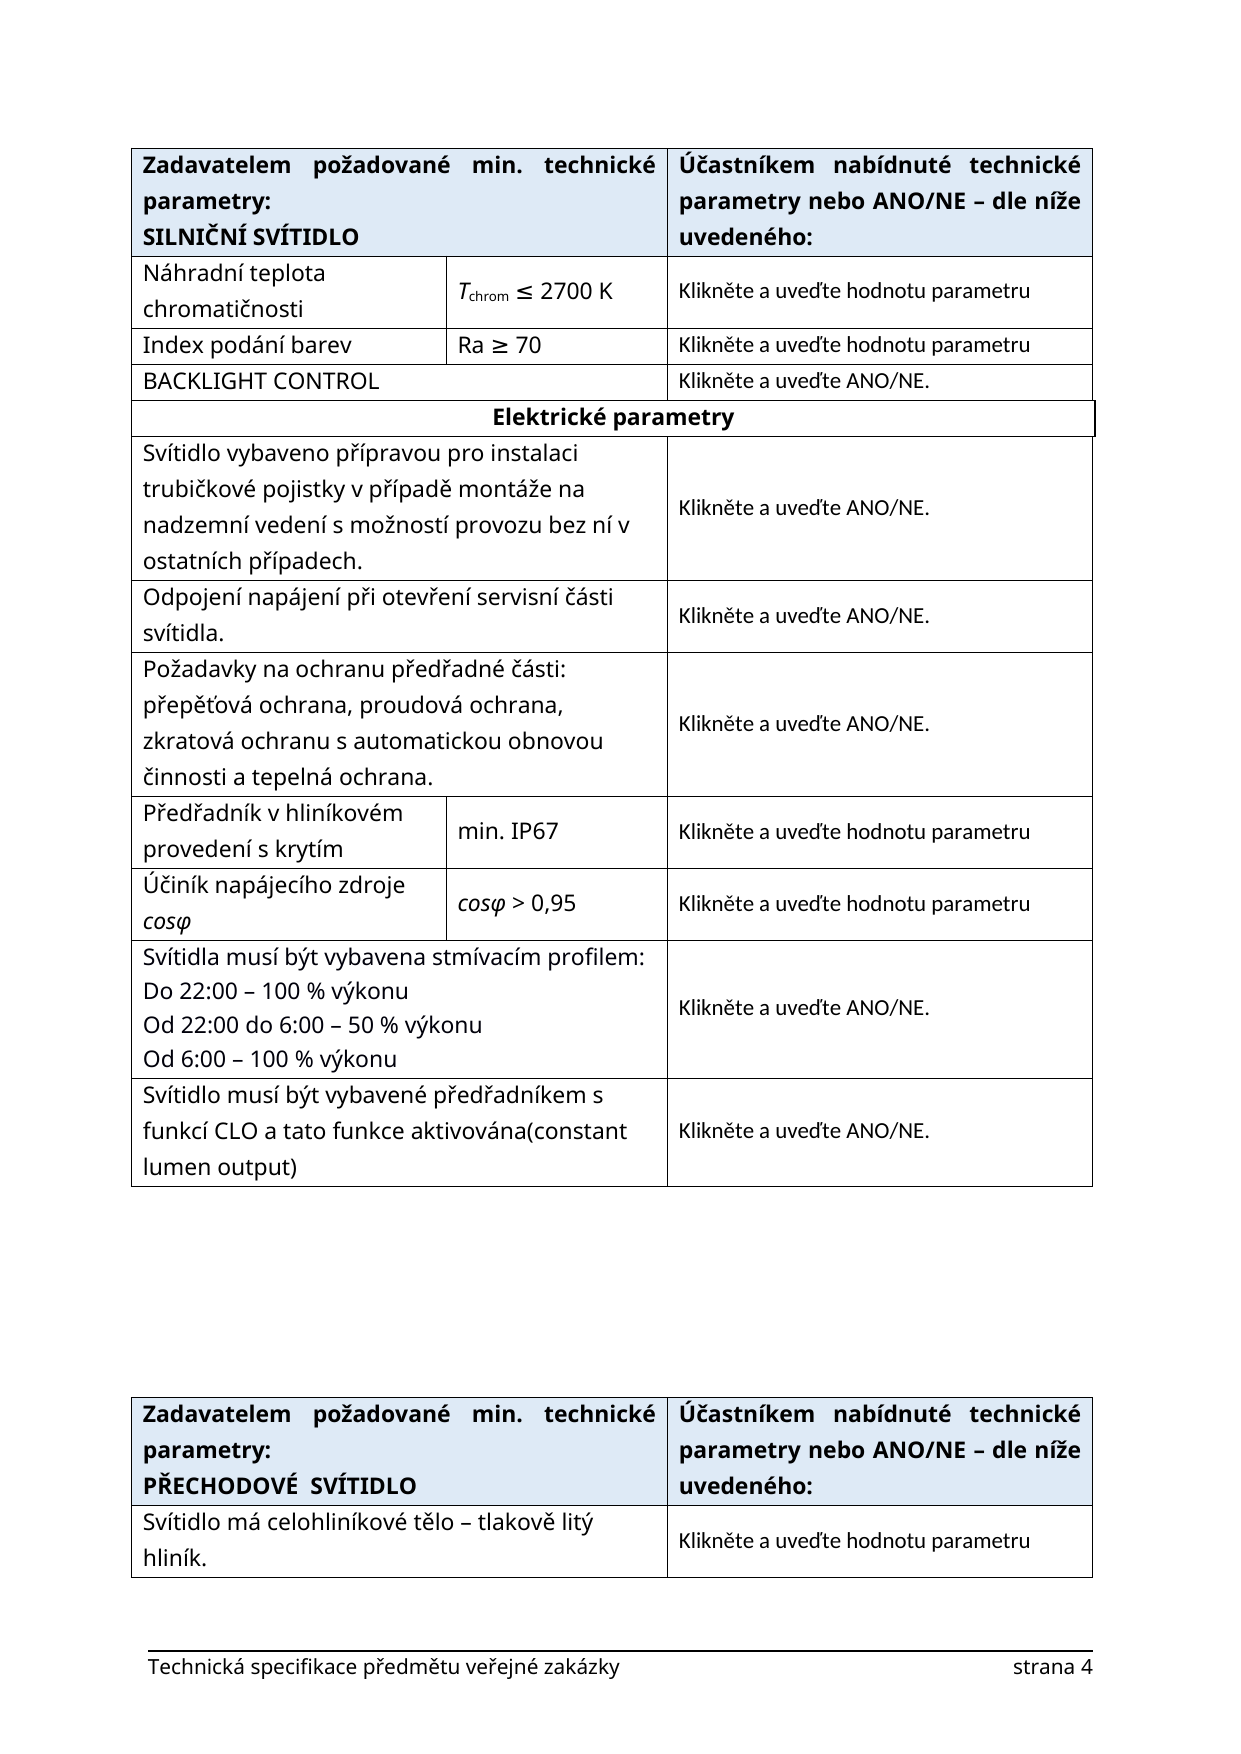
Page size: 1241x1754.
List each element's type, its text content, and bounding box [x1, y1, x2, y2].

table_cell Účiník napájecího zdroje cosφ [132, 869, 446, 940]
table_cell BACKLIGHT CONTROL [132, 365, 667, 400]
table_cell Elektrické parametry [132, 401, 1094, 436]
table_cell Svítidlo vybaveno přípravou pro instalaci trubičkové pojistky v případě montáže na nadzemní vedení s možností provozu bez ní v ostatních případech. [132, 437, 667, 580]
table_cell min. IP67 [447, 797, 667, 868]
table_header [668, 1398, 1092, 1505]
table_cell Svítidlo musí být vybavené předřadníkem s funkcí CLO a tato funkce aktivována(constant lumen output) [132, 1079, 667, 1186]
table_cell Náhradní teplota chromatičnosti [132, 257, 446, 328]
table_header Účastníkem nabídnuté technické parametry nebo ANO/NE – dle níže uvedeného: [668, 149, 1092, 256]
table_header Zadavatelem požadované min. technické parametry: SILNIČNÍ SVÍTIDLO [132, 149, 667, 256]
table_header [132, 1398, 667, 1505]
table_cell Index podání barev [132, 329, 446, 364]
table_cell cosφ > 0,95 [447, 869, 667, 940]
table_cell Svítidla musí být vybavena stmívacím profilem: Do 22:00 – 100 % výkonu Od 22:00 do 6:00 – 50 % výkonu Od 6:00 – 100 % výkonu [132, 941, 667, 1078]
table_cell Svítidlo má celohliníkové tělo – tlakově litý hliník. [132, 1506, 667, 1577]
table_cell Odpojení napájení při otevření servisní části svítidla. [132, 581, 667, 652]
table_cell Požadavky na ochranu předřadné části: přepěťová ochrana, proudová ochrana, zkratová ochranu s automatickou obnovou činnosti a tepelná ochrana. [132, 653, 667, 796]
table_cell Ra ≥ 70 [447, 329, 667, 364]
table_cell Tchrom ≤ 2700 K [447, 257, 667, 328]
table_cell Předřadník v hliníkovém provedení s krytím [132, 797, 446, 868]
